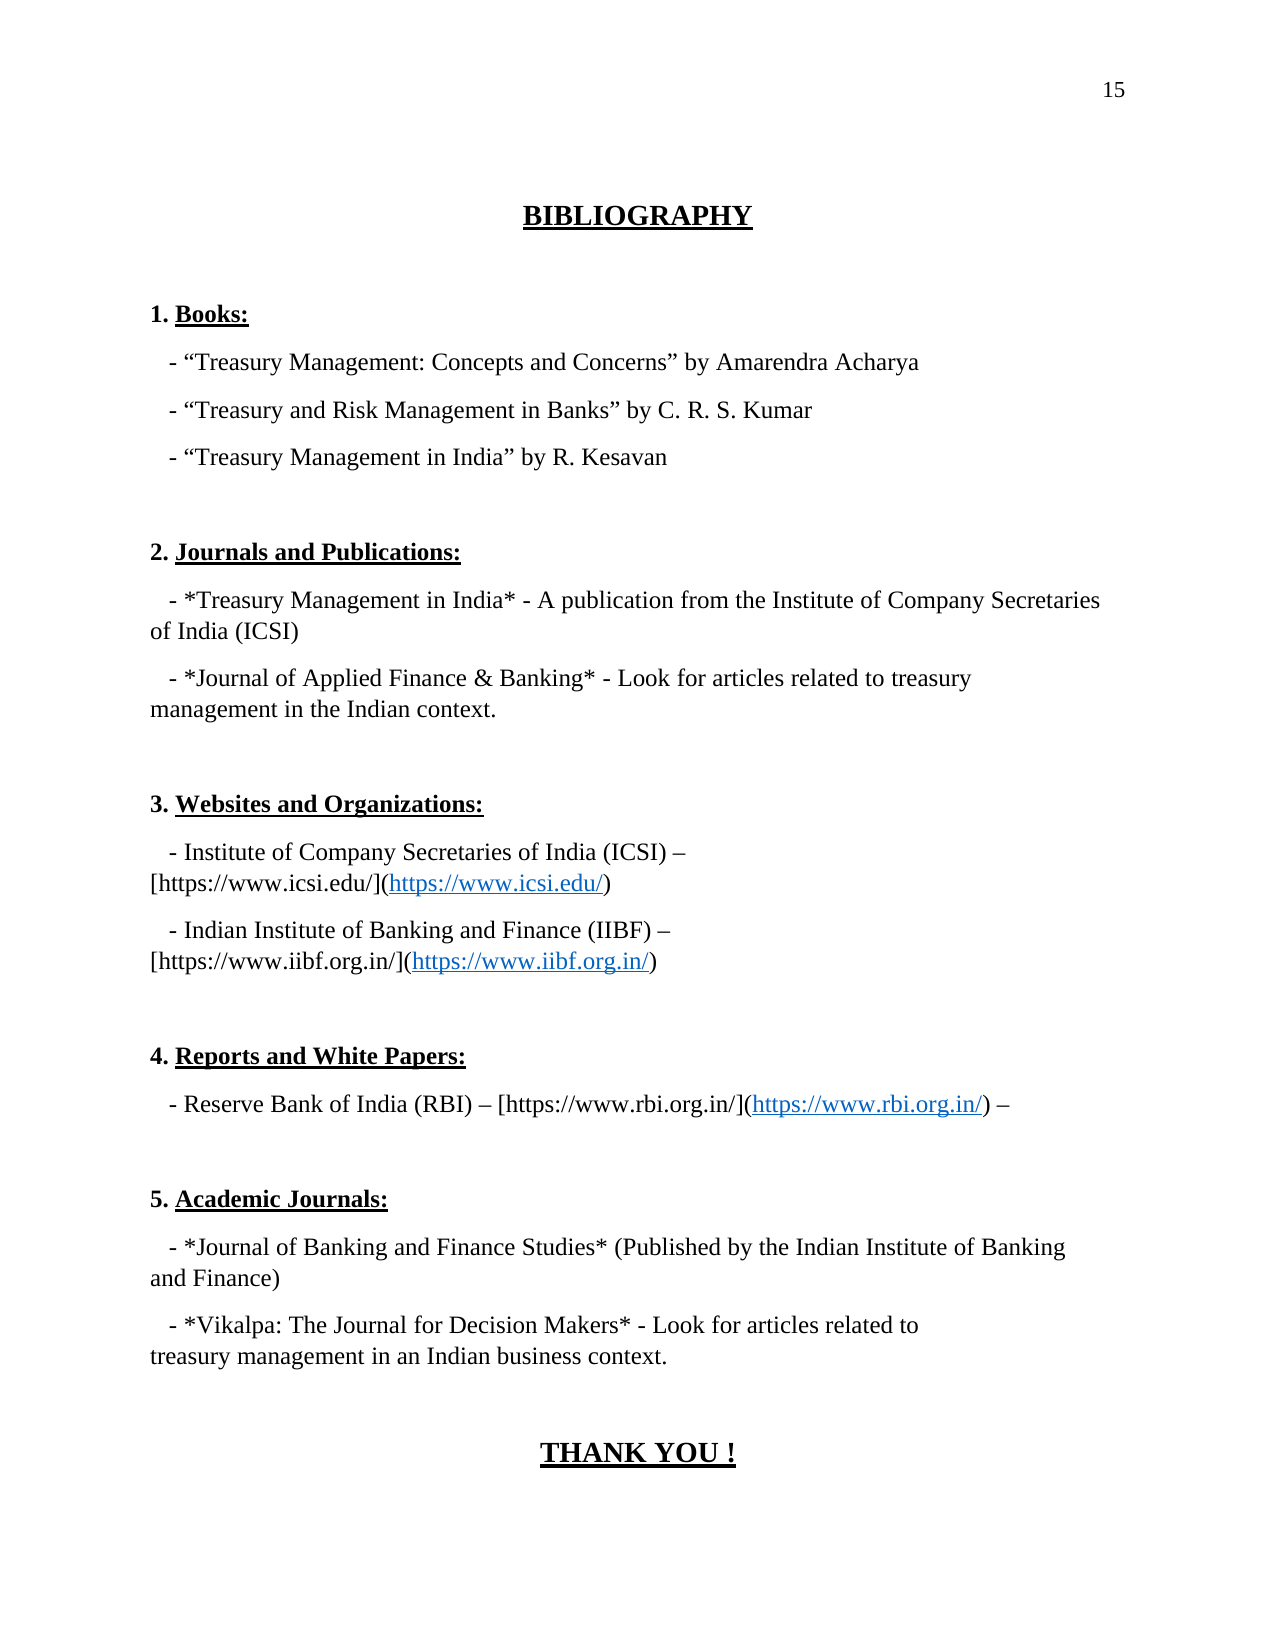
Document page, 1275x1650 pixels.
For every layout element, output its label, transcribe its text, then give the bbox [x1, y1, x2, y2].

list “Treasury Management in India” by R. Kesavan [169, 442, 1189, 471]
list “Treasury and Risk Management in Banks” by C. R. S. Kumar [169, 395, 1189, 423]
subtitle Journals and Publications: [150, 537, 1189, 566]
list *Journal of Applied Finance & Banking* - Look for articles related to treasury management in the Indian context. [150, 663, 1104, 723]
list *Treasury Management in India* - A publication from the Institute of Company Secretaries of India (ICSI) [150, 585, 1124, 645]
text - Reserve Bank of India (RBI) – [https://www.rbi.org.in/](https://www.rbi.org.in/) – [169, 1089, 1189, 1118]
subtitle THANK YOU ! [262, 1435, 1013, 1469]
subtitle Websites and Organizations: [150, 789, 1189, 818]
list “Treasury Management: Concepts and Concerns” by Amarendra Acharya [169, 347, 1189, 375]
subtitle Books: [150, 299, 1189, 328]
list Indian Institute of Banking and Finance (IIBF) – [https://www.iibf.org.in/](https://www.iibf.org.in/) [150, 916, 670, 975]
list Institute of Company Secretaries of India (ICSI) – [https://www.icsi.edu/](https://www.icsi.edu/) [150, 837, 686, 897]
subtitle BIBLIOGRAPHY [262, 198, 1013, 231]
subtitle Academic Journals: [150, 1184, 1189, 1213]
list *Vikalpa: The Journal for Decision Makers* - Look for articles related to treasury management in an Indian business context. [150, 1310, 1003, 1369]
list *Journal of Banking and Finance Studies* (Published by the Indian Institute of Banking and Finance) [150, 1232, 1107, 1292]
subtitle Reports and White Papers: [150, 1041, 1189, 1070]
